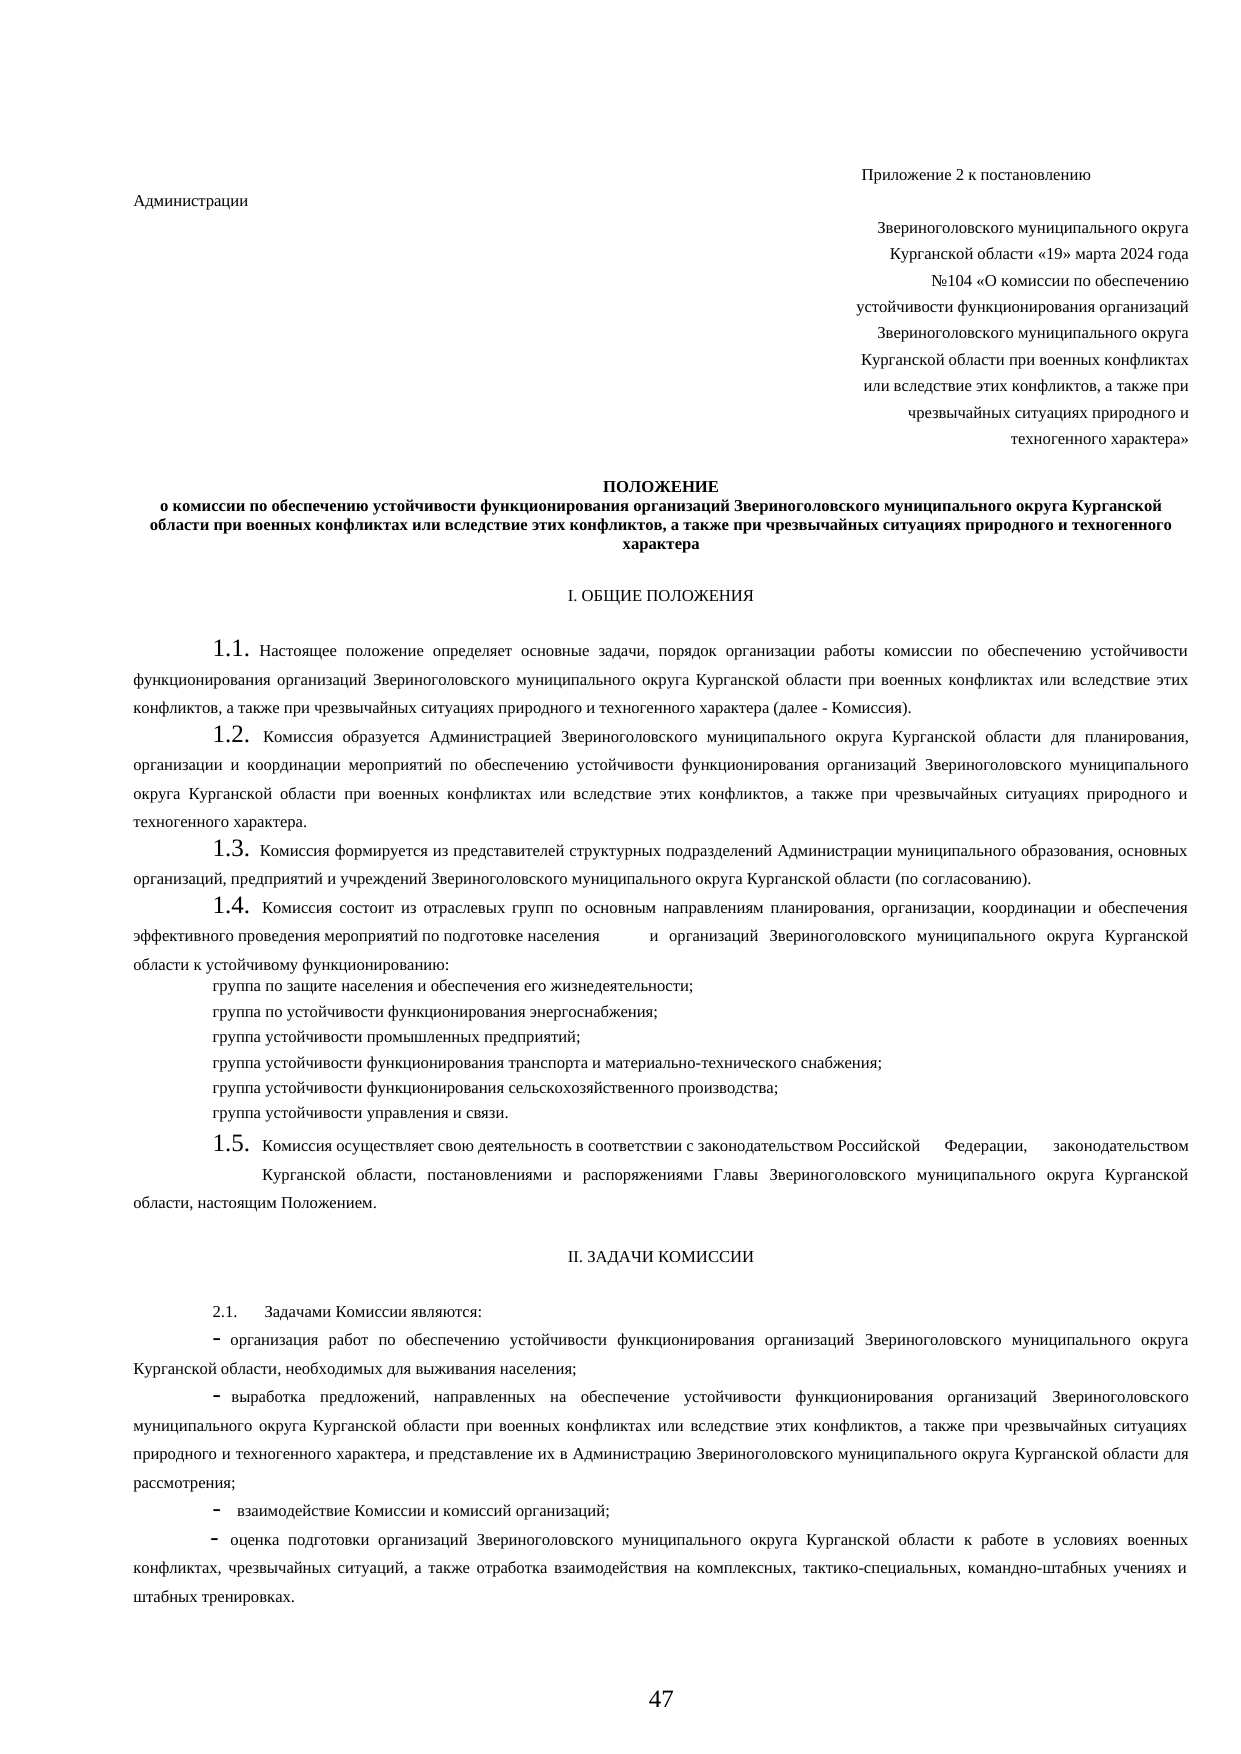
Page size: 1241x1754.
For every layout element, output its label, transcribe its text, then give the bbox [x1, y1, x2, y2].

list оценка подготовки организаций Звериноголовского муниципального округа Курганской области к работе в условиях военных конфликтах, чрезвычайных ситуаций, а также отработка взаимодействия на комплексных, тактико-специальных, командно-штабных учениях и штабных тренировках. [133, 1523, 1189, 1608]
text группа устойчивости функционирования сельскохозяйственного производства; [133, 1078, 1189, 1097]
text чрезвычайных ситуациях природного и [133, 397, 1189, 423]
list Комиссия состоит из отраслевых групп по основным направлениям планирования, организации, координации и обеспечения эффективного проведения мероприятий по подготовке населения и организаций Звериноголовского муниципального округа Курганской области к устойчивому функционированию: [133, 891, 1189, 976]
text или вследствие этих конфликтов, а также при [133, 371, 1189, 397]
text группа устойчивости функционирования транспорта и материально-технического снабжения; [133, 1052, 1189, 1072]
text Курганской области «19» марта 2024 года [133, 238, 1189, 265]
text устойчивости функционирования организаций [133, 291, 1189, 318]
text Звериноголовского муниципального округа [133, 212, 1189, 238]
list выработка предложений, направленных на обеспечение устойчивости функционирования организаций Звериноголовского муниципального округа Курганской области при военных конфликтах или вследствие этих конфликтов, а также при чрезвычайных ситуациях природного и техногенного характера, и представление их в Администрацию Звериноголовского муниципального округа Курганской области для рассмотрения; [133, 1380, 1189, 1494]
list Комиссия осуществляет свою деятельность в соответствии с законодательством Российской Федерации, законодательством Курганской области, постановлениями и распоряжениями Главы Звериноголовского муниципального округа Курганской области, настоящим Положением. [133, 1129, 1189, 1214]
list Задачами Комиссии являются: [133, 1294, 1189, 1323]
text Звериноголовского муниципального округа [133, 318, 1189, 344]
list взаимодействие Комиссии и комиссий организаций; [133, 1494, 1189, 1523]
list Комиссия образуется Администрацией Звериноголовского муниципального округа Курганской области для планирования, организации и координации мероприятий по обеспечению устойчивости функционирования организаций Звериноголовского муниципального округа Курганской области при военных конфликтах или вследствие этих конфликтов, а также при чрезвычайных ситуациях природного и техногенного характера. [133, 719, 1189, 833]
text группа по устойчивости функционирования энергоснабжения; [133, 1002, 1189, 1021]
text техногенного характера» [133, 423, 1189, 450]
text ПОЛОЖЕНИЕ [133, 476, 1189, 496]
text Курганской области при военных конфликтах [133, 344, 1189, 371]
text группа устойчивости управления и связи. [133, 1103, 1189, 1122]
text Приложение 2 к постановлению Администрации [133, 159, 1189, 212]
text группа устойчивости промышленных предприятий; [133, 1027, 1189, 1046]
list организация работ по обеспечению устойчивости функционирования организаций Звериноголовского муниципального округа Курганской области, необходимых для выживания населения; [133, 1323, 1189, 1380]
text I. ОБЩИЕ ПОЛОЖЕНИЯ [133, 581, 1189, 606]
text II. ЗАДАЧИ КОМИССИИ [133, 1242, 1189, 1267]
list Настоящее положение определяет основные задачи, порядок организации работы комиссии по обеспечению устойчивости функционирования организаций Звериноголовского муниципального округа Курганской области при военных конфликтах или вследствие этих конфликтов, а также при чрезвычайных ситуациях природного и техногенного характера (далее - Комиссия). [133, 634, 1189, 719]
list Комиссия формируется из представителей структурных подразделений Администрации муниципального образования, основных организаций, предприятий и учреждений Звериноголовского муниципального округа Курганской области (по согласованию). [133, 833, 1189, 891]
text о комиссии по обеспечению устойчивости функционирования организаций Звериноголовского муниципального округа Курганской области при военных конфликтах или вследствие этих конфликтов, а также при чрезвычайных ситуациях природного и техногенного характера [133, 496, 1189, 553]
text №104 «О комиссии по обеспечению [133, 265, 1189, 291]
text группа по защите населения и обеспечения его жизнедеятельности; [133, 976, 1189, 995]
